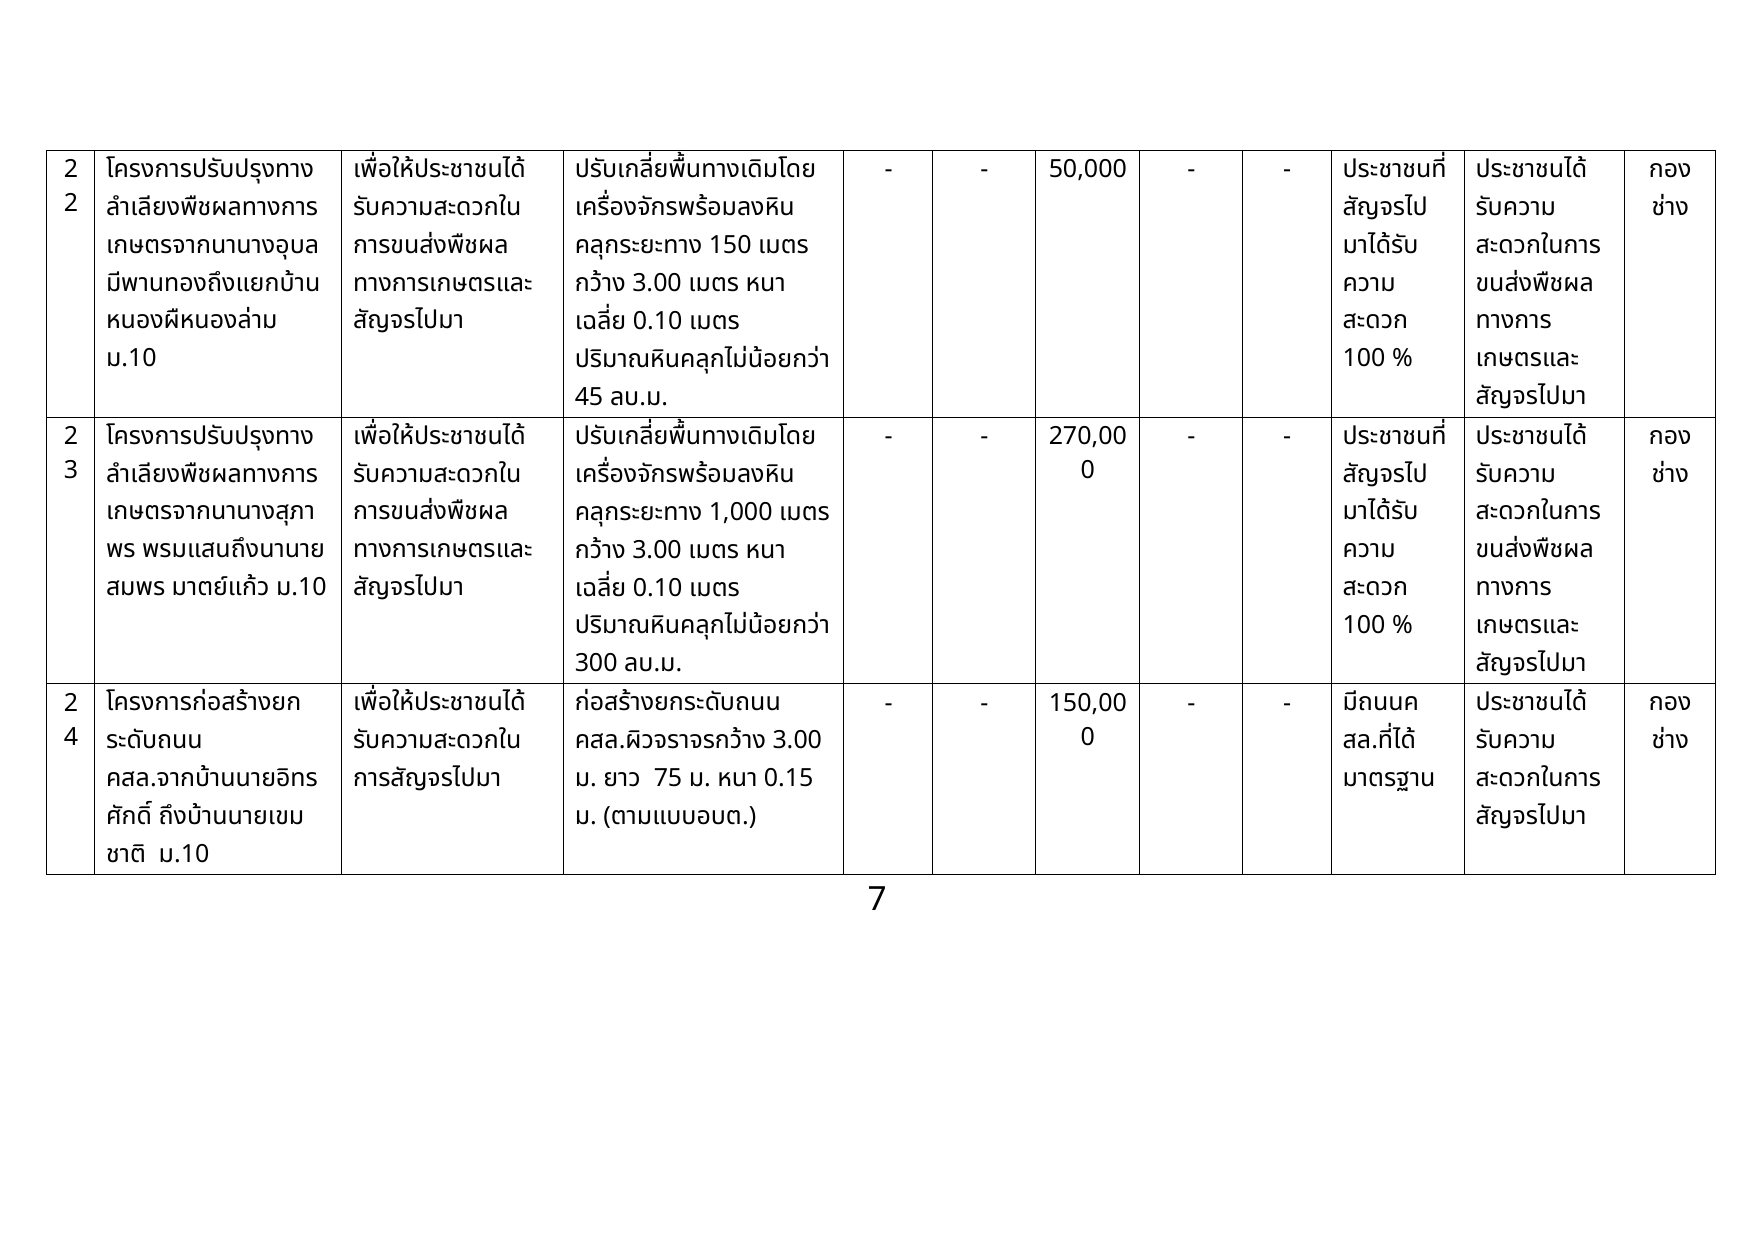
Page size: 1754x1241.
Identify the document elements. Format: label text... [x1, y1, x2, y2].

table_cell กองช่าง [1625, 151, 1715, 417]
table_cell 270,000 [1036, 418, 1139, 683]
table_cell - [844, 418, 932, 683]
table_cell เพื่อให้ประชาชนได้รับความสะดวกในการขนส่งพืชผลทางการเกษตรและสัญจรไปมา [342, 418, 563, 683]
table_cell โครงการปรับปรุงทางลำเลียงพืชผลทางการเกษตรจากนานางอุบล มีพานทองถึงแยกบ้านหนองผืหนองล่าม ม.10 [95, 151, 341, 417]
table_cell ปรับเกลี่ยพื้นทางเดิมโดยเครื่องจักรพร้อมลงหินคลุกระยะทาง 1,000 เมตร กว้าง 3.00 เมตร หนาเฉลี่ย 0.10 เมตร ปริมาณหินคลุกไม่น้อยกว่า 300 ลบ.ม. [564, 418, 843, 683]
table_cell - [933, 684, 1035, 874]
table_cell ประชาชนได้รับความสะดวกในการสัญจรไปมา [1465, 684, 1624, 874]
table_cell กองช่าง [1625, 684, 1715, 874]
table_cell - [1140, 684, 1242, 874]
table_cell 22 [47, 151, 94, 417]
table_cell โครงการก่อสร้างยกระดับถนน คสล.จากบ้านนายอิทรศักดิ์ ถึงบ้านนายเขมชาติ ม.10 [95, 684, 341, 874]
table_cell - [1243, 684, 1331, 874]
text 7 [150, 875, 1604, 920]
table_cell ประชาชนที่สัญจรไปมาได้รับความสะดวก 100 % [1332, 418, 1464, 683]
table_cell โครงการปรับปรุงทางลำเลียงพืชผลทางการเกษตรจากนานางสุภาพร พรมแสนถึงนานายสมพร มาตย์แก้ว ม.10 [95, 418, 341, 683]
table_cell 150,000 [1036, 684, 1139, 874]
table_cell กองช่าง [1625, 418, 1715, 683]
table_cell 50,000 [1036, 151, 1139, 417]
table_cell - [933, 418, 1035, 683]
table_cell ก่อสร้างยกระดับถนน คสล.ผิวจราจรกว้าง 3.00 ม. ยาว 75 ม. หนา 0.15 ม. (ตามแบบอบต.) [564, 684, 843, 874]
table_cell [342, 151, 563, 417]
table_cell ประชาชนได้รับความสะดวกในการขนส่งพืชผลทางการเกษตรและสัญจรไปมา [1465, 418, 1624, 683]
table_cell - [933, 151, 1035, 417]
table_cell 23 [47, 418, 94, 683]
table_cell - [844, 151, 932, 417]
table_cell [1332, 151, 1464, 417]
table_cell เพื่อให้ประชาชนได้รับความสะดวกในการสัญจรไปมา [342, 684, 563, 874]
table_cell ปรับเกลี่ยพื้นทางเดิมโดยเครื่องจักรพร้อมลงหินคลุกระยะทาง 150 เมตร กว้าง 3.00 เมตร หนาเฉลี่ย 0.10 เมตร ปริมาณหินคลุกไม่น้อยกว่า 45 ลบ.ม. [564, 151, 843, 417]
table_cell 24 [47, 684, 94, 874]
table_cell - [1140, 418, 1242, 683]
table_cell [1465, 151, 1624, 417]
table_cell - [1243, 151, 1331, 417]
table_cell - [1140, 151, 1242, 417]
table_cell มีถนนคสล.ที่ได้มาตรฐาน [1332, 684, 1464, 874]
table_cell - [1243, 418, 1331, 683]
table_cell - [844, 684, 932, 874]
